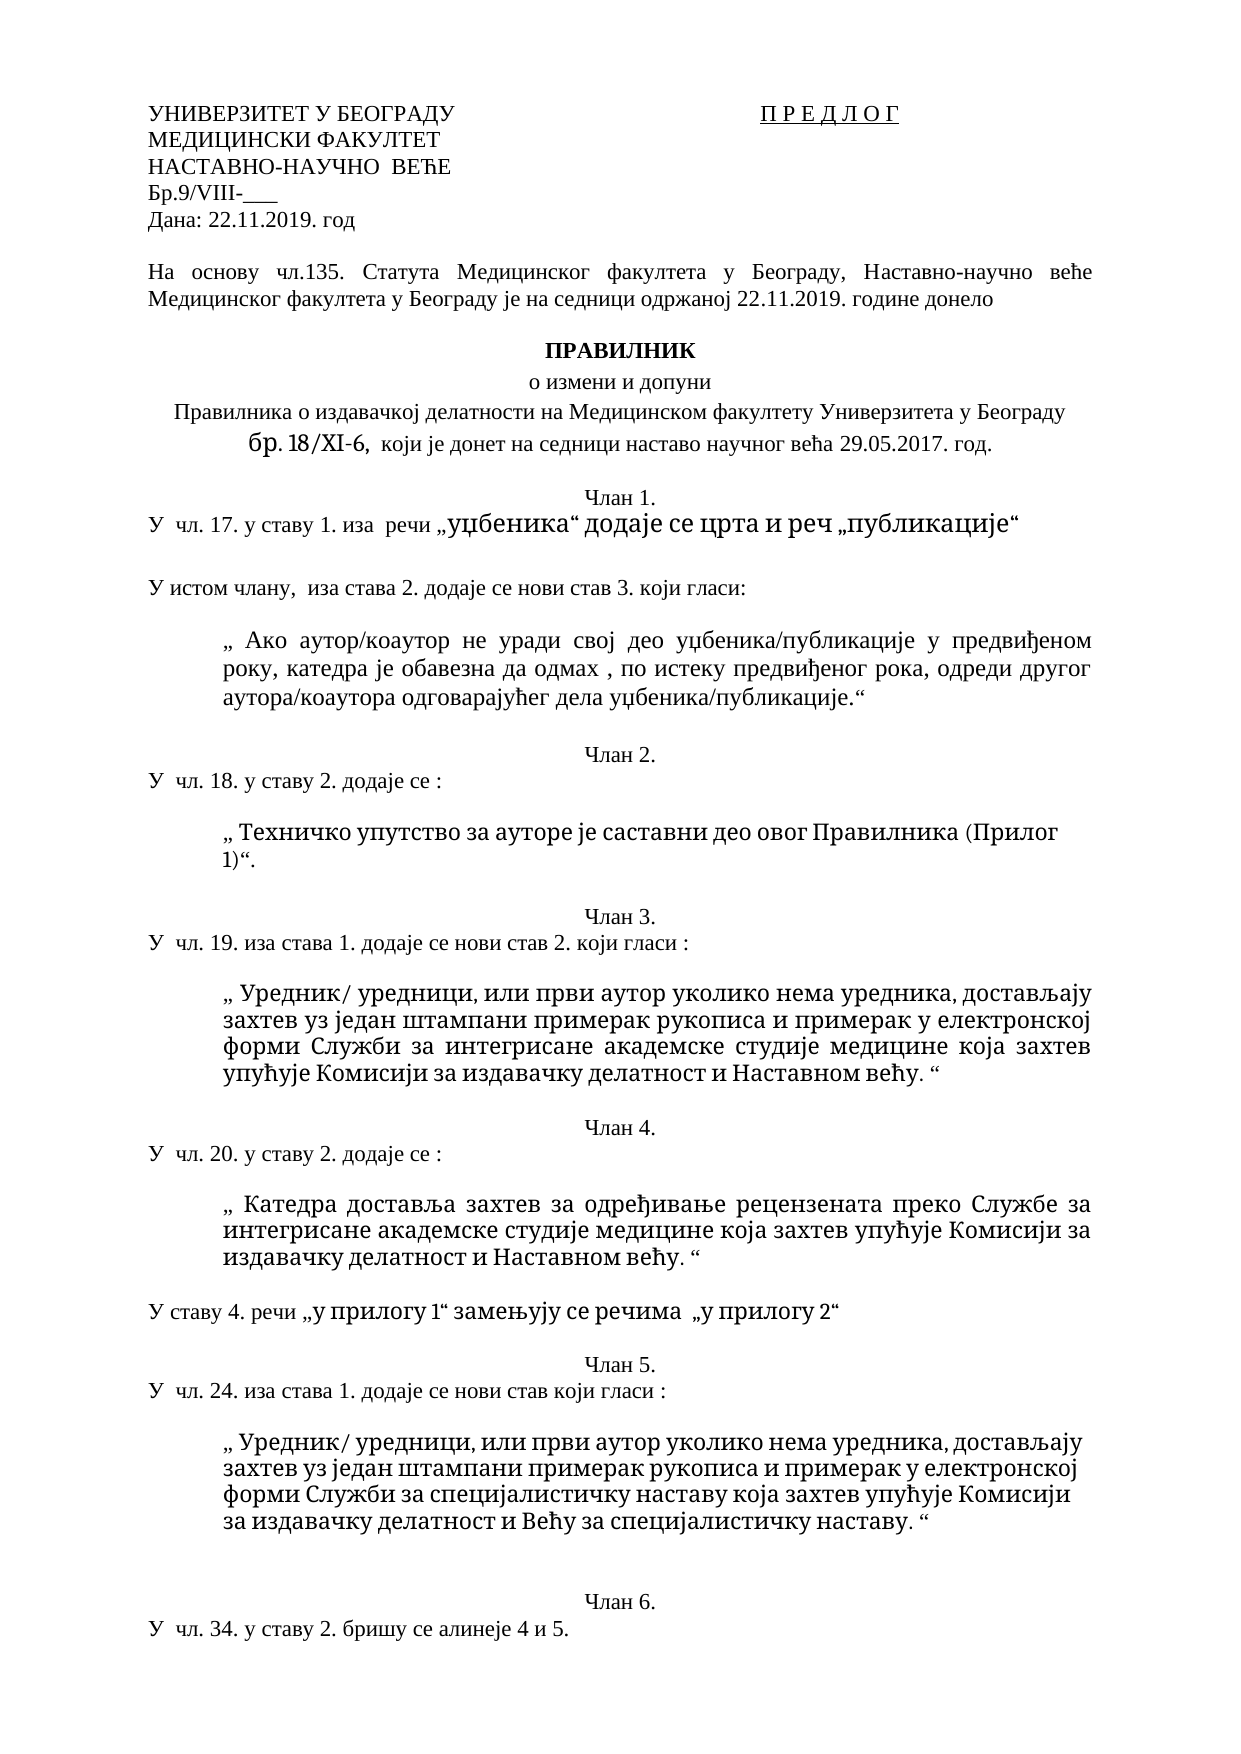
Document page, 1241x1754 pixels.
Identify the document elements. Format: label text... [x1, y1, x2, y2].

text МЕДИЦИНСКИ ФАКУЛТЕТ [148, 127, 1092, 153]
text У ставу 4. речи „у прилогу 1“ замењују се речима „у прилогу 2“ [148, 1298, 1092, 1325]
text Члан 2. [148, 741, 1092, 767]
text На основу чл.135. Статута Медицинског факултета у Београду, Наставно-научно веће Медицинског факултета у Београду је на седници одржаној 22.11.2019. године донело [148, 258, 1092, 311]
list „ Уредник/ уредници, или први аутор уколико нема уредника, достављају захтев уз један штампани примерак рукописа и примерак у електронској форми Служби за специјалистичку наставу која захтев упућује Комисији за издавачку делатност и Већу за специјалистичку наставу. “ [223, 1429, 1092, 1536]
list „ Техничко упутство за ауторе је саставни део овог Правилника (Прилог 1)“. [223, 818, 1092, 873]
text Члан 1. [148, 484, 1092, 510]
text У чл. 34. у ставу 2. бришу се алинеје 4 и 5. [148, 1614, 1092, 1641]
text У чл. 18. у ставу 2. додаје се : [148, 767, 1092, 794]
text Дана: 22.11.2019. год [148, 206, 1092, 232]
text Члан 6. [148, 1588, 1092, 1614]
text НАСТАВНО-НАУЧНО ВЕЋЕ [148, 153, 1092, 179]
text Правилника о издавачкој делатности на Медицинском факултету Универзитета у Београду [148, 398, 1092, 425]
list „ Катедра доставља захтев за одређивање рецензената преко Службе за интегрисане академске студије медицине која захтев упућује Комисији за издавачку делатност и Наставном већу. “ [223, 1191, 1092, 1271]
list „ Ако аутор/коаутор не уради свој део уџбеника/публикације у предвиђеном року, катедра је обавезна да одмах , по истеку предвиђеног рока, одреди другог аутора/коаутора одговарајућег дела уџбеника/публикације.“ [223, 625, 1092, 711]
text У истом члану, иза става 2. додаје се нови став 3. који гласи: [148, 574, 1092, 600]
text Бр.9/VIII-___ [148, 179, 1092, 206]
text ПРАВИЛНИК [148, 337, 1092, 364]
text о измени и допуни [148, 368, 1092, 394]
text У чл. 17. у ставу 1. иза речи „уџбеника“ додаје се црта и реч „публикације“ [148, 510, 1092, 539]
list „ Уредник/ уредници, или први аутор уколико нема уредника, достављају захтев уз један штампани примерак рукописа и примерак у електронској форми Служби за интегрисане академске студије медицине која захтев упућује Комисији за издавачку делатност и Наставном већу. “ [223, 980, 1092, 1087]
text У чл. 20. у ставу 2. додаје се : [148, 1140, 1092, 1166]
text бр. 18/XI-6, који је донет на седници наставо научног већа 29.05.2017. год. [148, 429, 1092, 458]
text У чл. 24. иза става 1. додаје се нови став који гласи : [148, 1378, 1092, 1404]
text Члан 5. [148, 1351, 1092, 1378]
text Члан 3. [148, 903, 1092, 929]
text Члан 4. [148, 1113, 1092, 1140]
text У чл. 19. иза става 1. додаје се нови став 2. који гласи : [148, 929, 1092, 956]
text УНИВЕРЗИТЕТ У БЕОГРАДУ П Р Е Д Л О Г [148, 100, 1092, 127]
